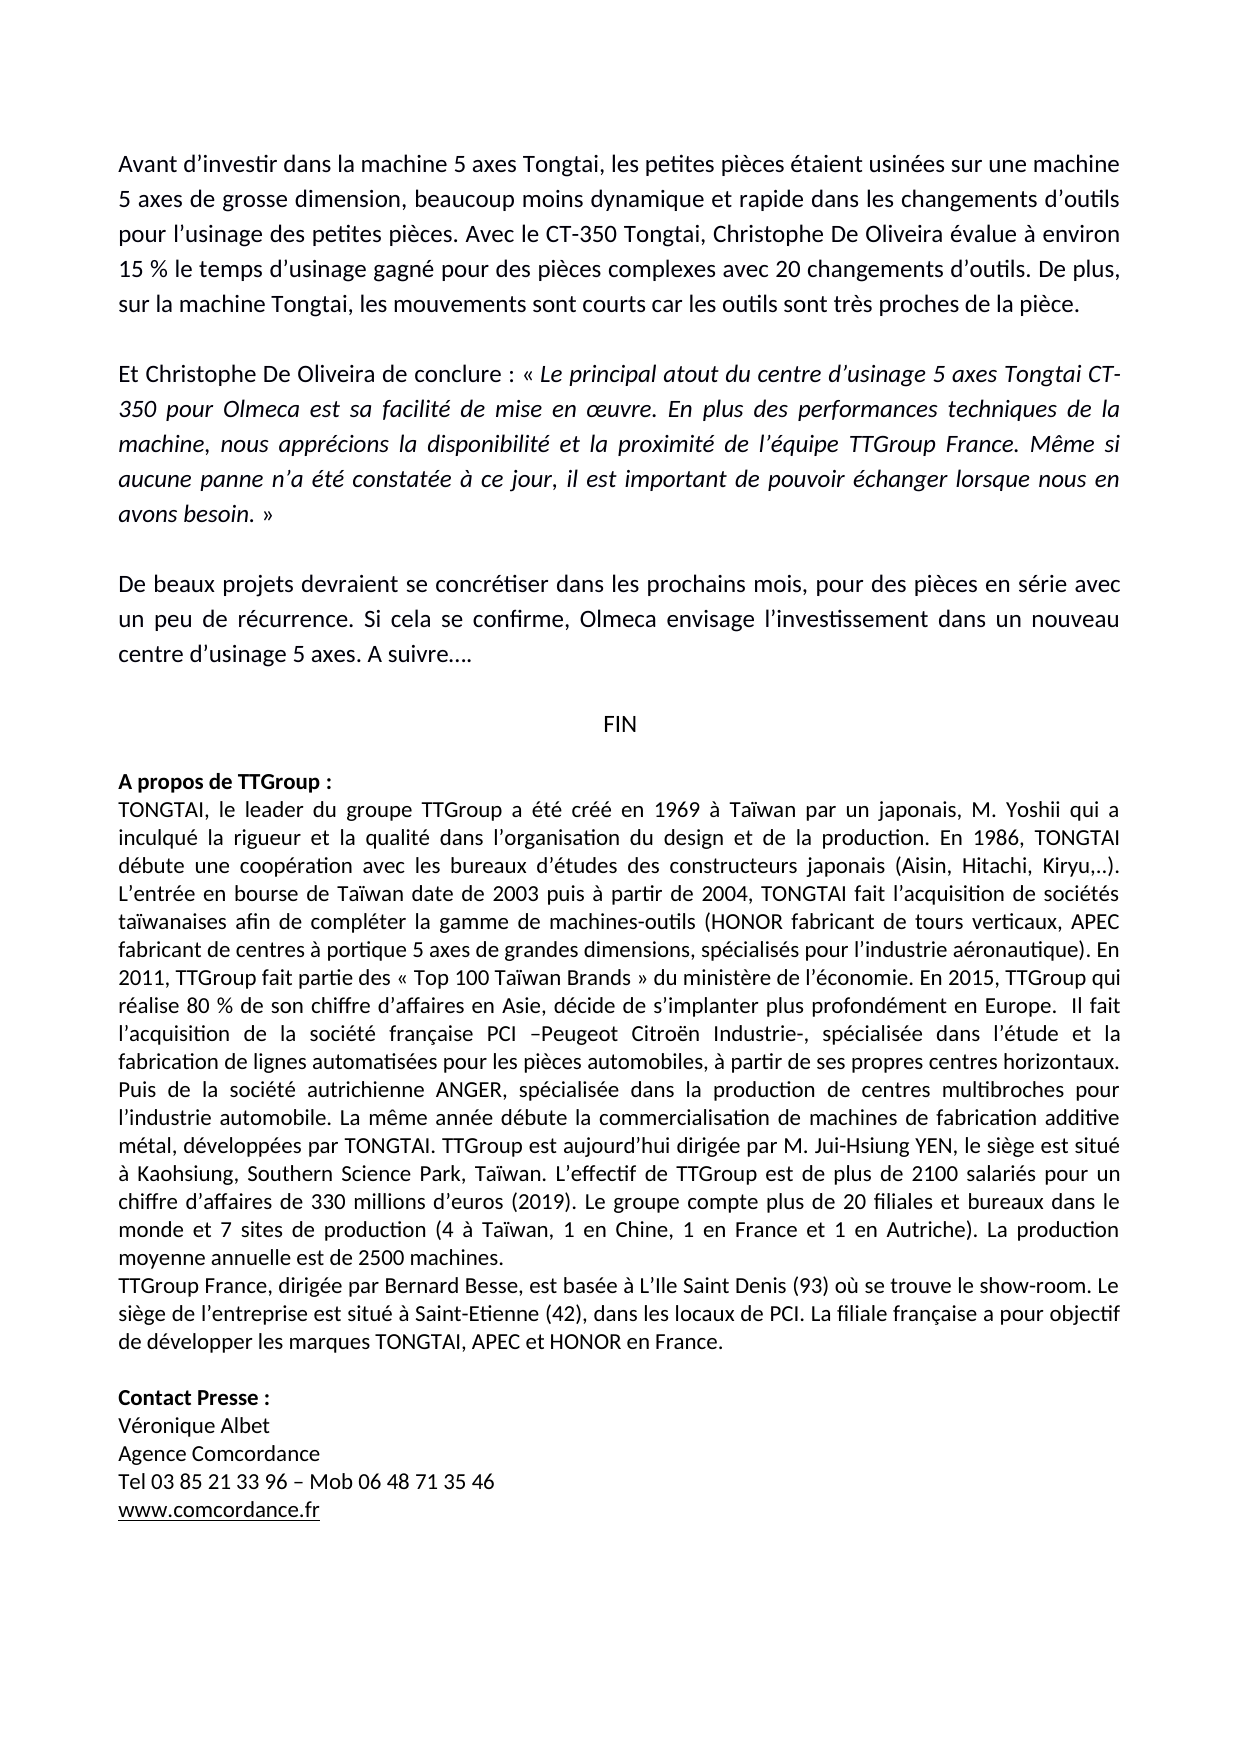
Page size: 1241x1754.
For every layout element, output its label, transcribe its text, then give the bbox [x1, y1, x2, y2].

text Avant d’investir dans la machine 5 axes Tongtai, les petites pièces étaient usinées sur une machine 5 axes de grosse dimension, beaucoup moins dynamique et rapide dans les changements d’outils pour l’usinage des petites pièces. Avec le CT-350 Tongtai, Christophe De Oliveira évalue à environ 15 % le temps d’usinage gagné pour des pièces complexes avec 20 changements d’outils. De plus, sur la machine Tongtai, les mouvements sont courts car les outils sont très proches de la pièce. [118, 148, 1122, 318]
text TONGTAI, le leader du groupe TTGroup a été créé en 1969 à Taïwan par un japonais, M. Yoshii qui a inculqué la rigueur et la qualité dans l’organisation du design et de la production. En 1986, TONGTAI débute une coopération avec les bureaux d’études des constructeurs japonais (Aisin, Hitachi, Kiryu,..). L’entrée en bourse de Taïwan date de 2003 puis à partir de 2004, TONGTAI fait l’acquisition de sociétés taïwanaises afin de compléter la gamme de machines-outils (HONOR fabricant de tours verticaux, APEC fabricant de centres à portique 5 axes de grandes dimensions, spécialisés pour l’industrie aéronautique). En 2011, TTGroup fait partie des « Top 100 Taïwan Brands » du ministère de l’économie. En 2015, TTGroup qui réalise 80 % de son chiffre d’affaires en Asie, décide de s’implanter plus profondément en Europe. Il fait l’acquisition de la société française PCI –Peugeot Citroën Industrie-, spécialisée dans l’étude et la fabrication de lignes automatisées pour les pièces automobiles, à partir de ses propres centres horizontaux. Puis de la société autrichienne ANGER, spécialisée dans la production de centres multibroches pour l’industrie automobile. La même année débute la commercialisation de machines de fabrication additive métal, développées par TONGTAI. TTGroup est aujourd’hui dirigée par M. Jui-Hsiung YEN, le siège est situé à Kaohsiung, Southern Science Park, Taïwan. L’effectif de TTGroup est de plus de 2100 salariés pour un chiffre d’affaires de 330 millions d’euros (2019). Le groupe compte plus de 20 filiales et bureaux dans le monde et 7 sites de production (4 à Taïwan, 1 en Chine, 1 en France et 1 en Autriche). La production moyenne annuelle est de 2500 machines. [118, 795, 1122, 1271]
text Véronique Albet [118, 1411, 1122, 1439]
text FIN [118, 708, 1122, 738]
text Agence Comcordance [118, 1439, 1122, 1467]
text De beaux projets devraient se concrétiser dans les prochains mois, pour des pièces en série avec un peu de récurrence. Si cela se confirme, Olmeca envisage l’investissement dans un nouveau centre d’usinage 5 axes. A suivre…. [118, 568, 1122, 668]
text Tel 03 85 21 33 96 – Mob 06 48 71 35 46 [118, 1467, 1122, 1496]
text A propos de TTGroup : [118, 767, 1122, 795]
text TTGroup France, dirigée par Bernard Besse, est basée à L’Ile Saint Denis (93) où se trouve le show-room. Le siège de l’entreprise est situé à Saint-Etienne (42), dans les locaux de PCI. La filiale française a pour objectif de développer les marques TONGTAI, APEC et HONOR en France. [118, 1271, 1122, 1355]
text www.comcordance.fr [118, 1496, 1122, 1523]
text Et Christophe De Oliveira de conclure : « Le principal atout du centre d’usinage 5 axes Tongtai CT-350 pour Olmeca est sa facilité de mise en œuvre. En plus des performances techniques de la machine, nous apprécions la disponibilité et la proximité de l’équipe TTGroup France. Même si aucune panne n’a été constatée à ce jour, il est important de pouvoir échanger lorsque nous en avons besoin. » [118, 358, 1122, 528]
text Contact Presse : [118, 1383, 1122, 1411]
